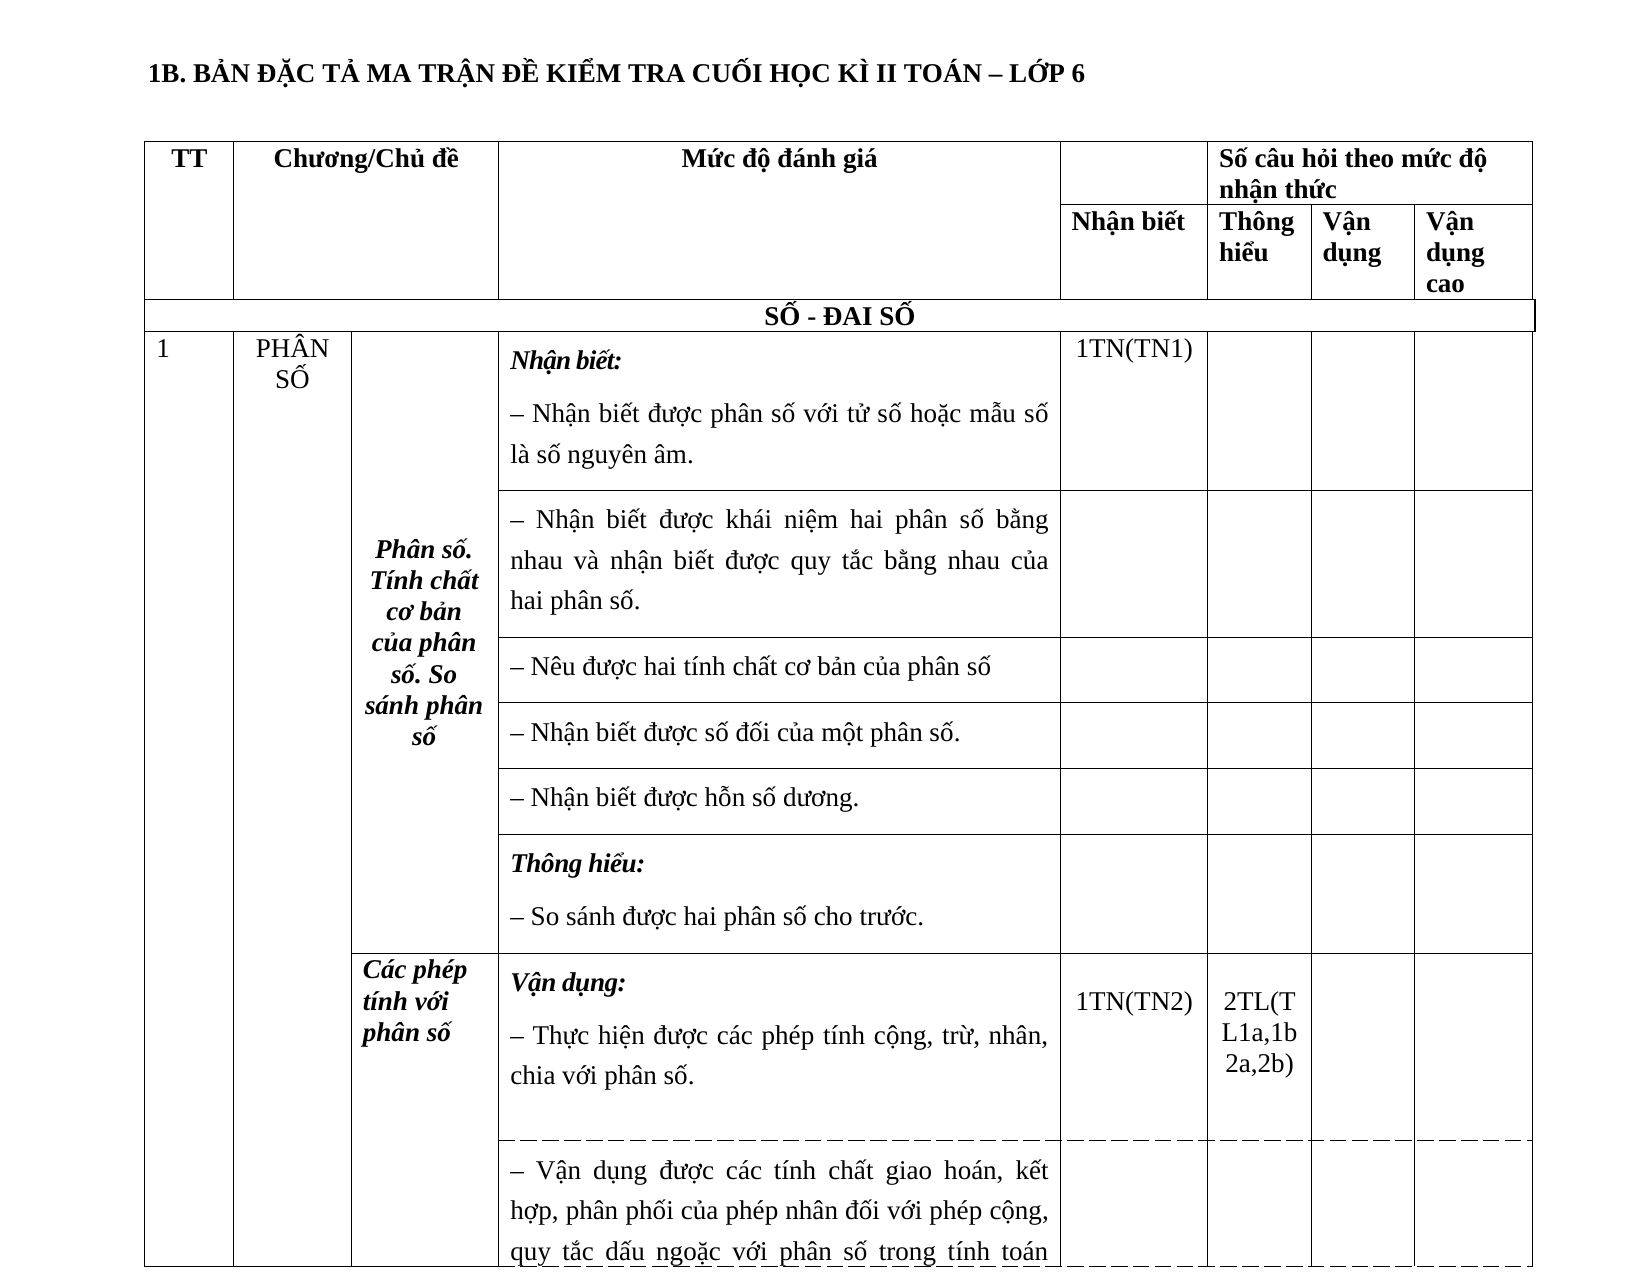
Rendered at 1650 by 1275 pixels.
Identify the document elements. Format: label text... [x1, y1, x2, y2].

table_cell Phân số. Tính chất cơ bản của phân số. So sánh phân số [352, 332, 498, 952]
table_cell [1208, 332, 1311, 490]
table_cell [1312, 491, 1414, 637]
table_cell Nhận biết [1061, 205, 1207, 299]
table_cell [1312, 638, 1414, 702]
table_cell [1312, 332, 1414, 490]
table_cell [1208, 638, 1311, 702]
table_cell [1415, 638, 1532, 702]
table_cell – Nhận biết được số đối của một phân số. [499, 703, 1060, 768]
table_cell – Nhận biết được hỗn số dương. [499, 769, 1060, 834]
table_cell Vận dụng cao [1415, 205, 1532, 299]
table_header Chương/Chủ đề [234, 142, 498, 299]
table_cell Vận dụng [1312, 205, 1414, 299]
table_cell [1312, 703, 1414, 768]
table_cell [1415, 835, 1532, 952]
table_header Số câu hỏi theo mức độ nhận thức [1208, 142, 1532, 204]
table_cell [1312, 954, 1414, 1140]
table_cell [1061, 638, 1207, 702]
table_cell [1415, 332, 1532, 490]
table_cell PHÂN SỐ [234, 332, 351, 1266]
table_cell [1415, 954, 1532, 1140]
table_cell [499, 1140, 1060, 1266]
table_cell 1TN(TN2) [1061, 954, 1207, 1140]
table_cell Các phép tính với phân số [352, 954, 498, 1266]
table_cell [1208, 769, 1311, 834]
text 1B. BẢN ĐẶC TẢ MA TRẬN ĐỀ KIỂM TRA CUỐI HỌC KÌ II TOÁN – LỚP 6 [148, 57, 1532, 88]
table_cell [1061, 835, 1207, 952]
table_cell [1415, 769, 1532, 834]
table_cell – Nêu được hai tính chất cơ bản của phân số [499, 638, 1060, 702]
table_cell [1061, 703, 1207, 768]
table_header Mức độ đánh giá [499, 142, 1060, 299]
table_cell [1061, 769, 1207, 834]
table_cell 1 [145, 332, 233, 1266]
table_cell [1312, 835, 1414, 952]
table_cell [1208, 703, 1311, 768]
table_cell Vận dụng: – Thực hiện được các phép tính cộng, trừ, nhân, chia với phân số. [499, 954, 1060, 1140]
table_cell 2TL(TL1a,1b2a,2b) [1208, 954, 1311, 1140]
table_cell [1415, 1140, 1532, 1266]
table_cell [1061, 491, 1207, 637]
table_cell [1312, 1140, 1414, 1266]
table_cell [1208, 835, 1311, 952]
table_cell 1TN(TN1) [1061, 332, 1207, 490]
table_cell Nhận biết: – Nhận biết được phân số với tử số hoặc mẫu số là số nguyên âm. [499, 332, 1060, 490]
table_cell SỐ - ĐAI SỐ [145, 300, 1534, 331]
table_cell Thông hiểu: – So sánh được hai phân số cho trước. [499, 835, 1060, 952]
table_cell [1208, 1140, 1311, 1266]
table_cell Thông hiểu [1208, 205, 1311, 299]
table_header [1061, 142, 1207, 204]
table_header TT [145, 142, 233, 299]
table_cell [1208, 491, 1311, 637]
table_cell [1312, 769, 1414, 834]
table_cell [1061, 1140, 1207, 1266]
table_cell [1415, 491, 1532, 637]
table_cell – Nhận biết được khái niệm hai phân số bằng nhau và nhận biết được quy tắc bằng nhau của hai phân số. [499, 491, 1060, 637]
table_cell [1415, 703, 1532, 768]
